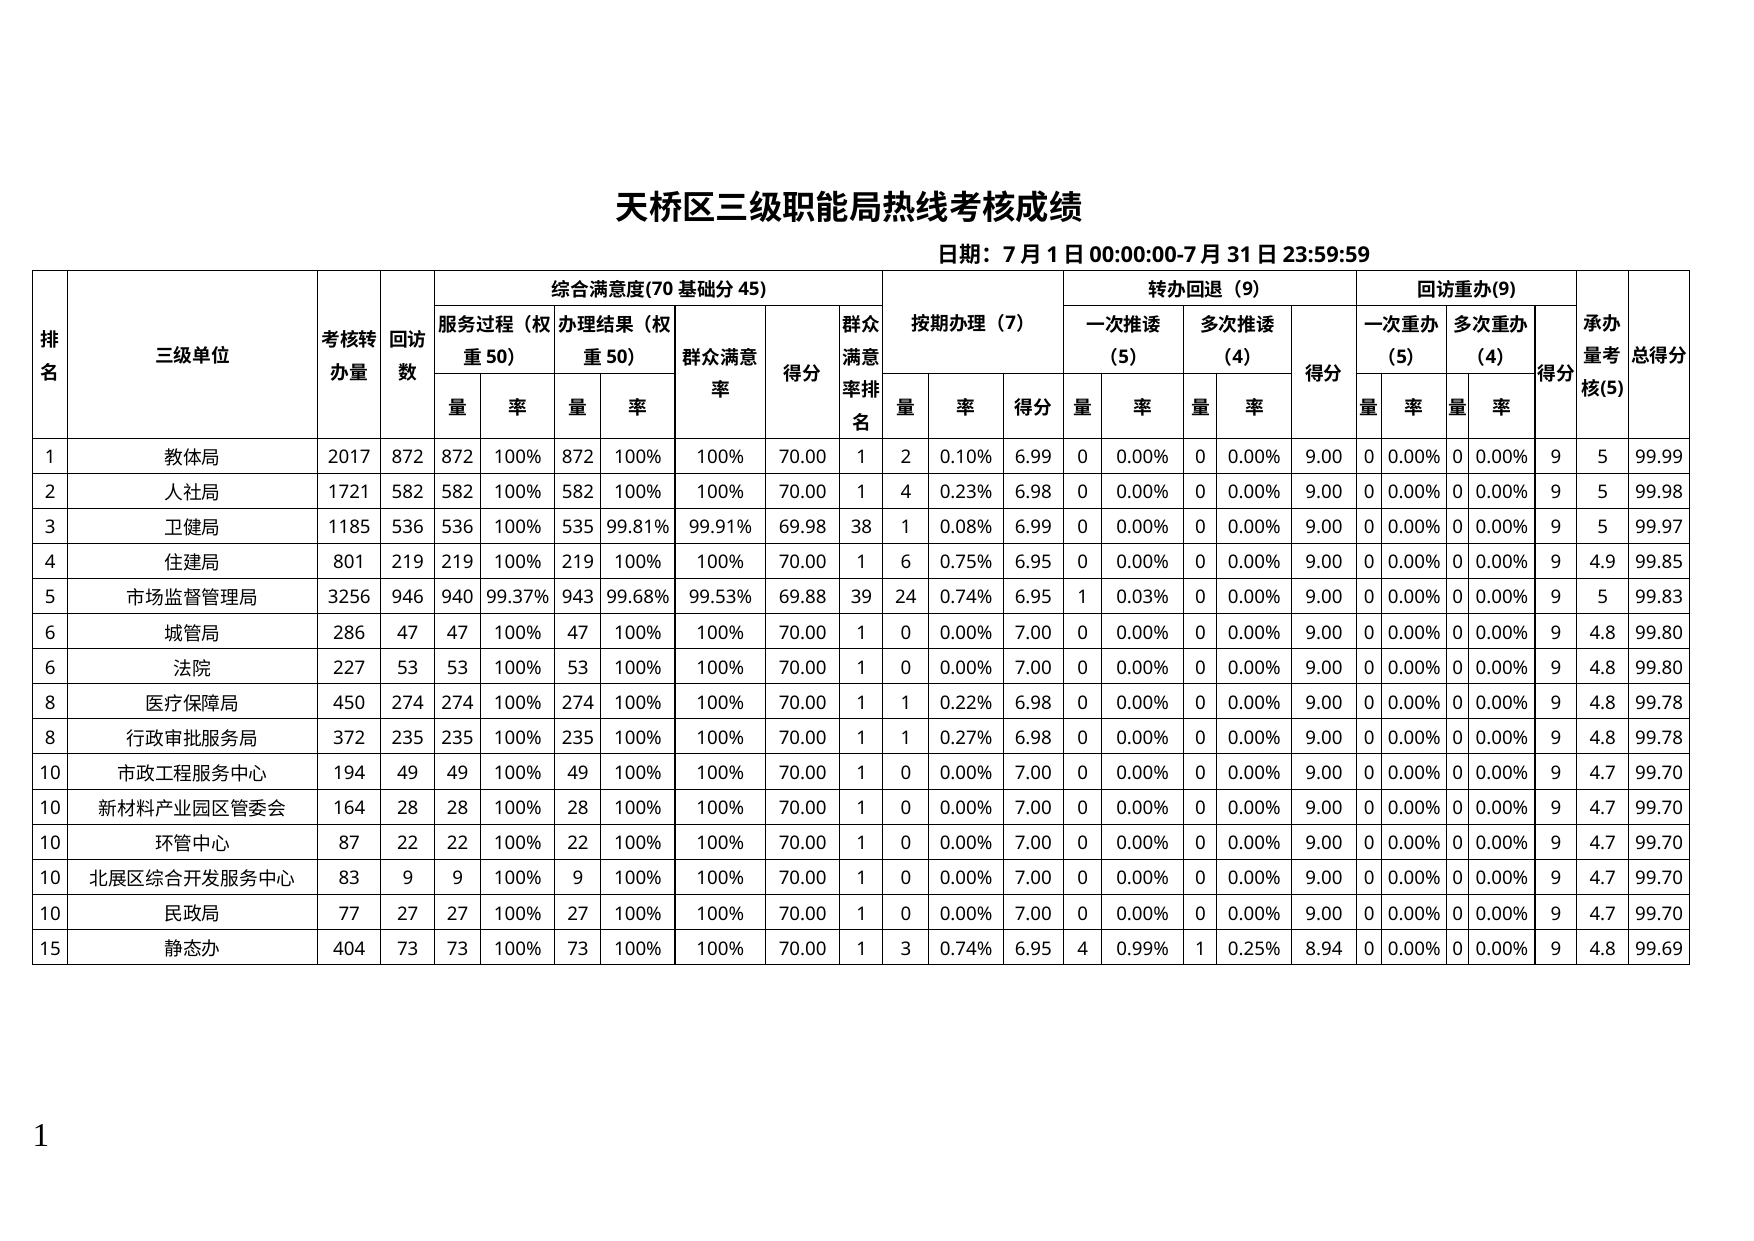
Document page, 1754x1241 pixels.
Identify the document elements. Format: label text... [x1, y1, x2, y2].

table_cell 4.7 [1577, 825, 1628, 859]
table_cell 9.00 [1292, 509, 1356, 543]
table_cell 0.00% [1102, 825, 1183, 859]
table_cell 0 [1064, 649, 1101, 683]
table_cell 219 [435, 544, 480, 578]
table_cell 0.00% [1102, 754, 1183, 788]
table_cell 235 [381, 719, 434, 753]
table_cell 28 [381, 790, 434, 823]
table_cell 99.80 [1629, 614, 1689, 648]
table_cell 0.00% [1217, 754, 1291, 788]
table_cell 0 [1357, 719, 1381, 753]
table_cell 0.00% [1102, 439, 1183, 472]
table_cell 9 [1536, 754, 1576, 788]
table_cell 0.00% [1469, 860, 1534, 894]
table_cell 得分 [1004, 374, 1063, 437]
table_cell 0 [1357, 544, 1381, 578]
table_cell 0.00% [1217, 825, 1291, 859]
table_cell 1 [883, 719, 928, 753]
table_cell 100% [676, 825, 765, 859]
table_cell 0.00% [1102, 684, 1183, 718]
table_cell 99.83 [1629, 579, 1689, 613]
table_cell 7.00 [1004, 790, 1063, 823]
table_cell 6.99 [1004, 509, 1063, 543]
table_cell 7.00 [1004, 860, 1063, 894]
table_cell 0.00% [1382, 579, 1446, 613]
table_cell 9.00 [1292, 649, 1356, 683]
table_cell 100% [481, 930, 554, 964]
table_cell 70.00 [766, 860, 839, 894]
table_cell 100% [676, 544, 765, 578]
table_header 承办量考核(5) [1577, 271, 1628, 437]
table_cell 0 [1447, 860, 1468, 894]
table_cell 10 [33, 754, 67, 788]
table_cell 0 [1357, 474, 1381, 508]
table_cell 0.03% [1102, 579, 1183, 613]
table_cell 0 [1357, 579, 1381, 613]
table_cell 99.70 [1629, 825, 1689, 859]
table_cell 872 [381, 439, 434, 472]
table_cell 70.00 [766, 895, 839, 929]
table_cell 0 [1447, 474, 1468, 508]
table_cell 100% [481, 474, 554, 508]
table_cell 0.00% [1382, 684, 1446, 718]
table_cell 5 [1577, 474, 1628, 508]
table_cell 164 [318, 790, 380, 823]
table_cell 22 [435, 825, 480, 859]
table_cell 100% [676, 860, 765, 894]
table_cell 70.00 [766, 649, 839, 683]
table_cell 99.85 [1629, 544, 1689, 578]
table_cell 0.23% [929, 474, 1003, 508]
table_cell 99.97 [1629, 509, 1689, 543]
table_cell 450 [318, 684, 380, 718]
table_cell 47 [435, 614, 480, 648]
table_cell 率 [481, 374, 554, 437]
table_cell 0.00% [1382, 719, 1446, 753]
table_cell 0 [1357, 825, 1381, 859]
table_cell 4.7 [1577, 860, 1628, 894]
table_cell 1 [840, 825, 882, 859]
table_cell 194 [318, 754, 380, 788]
table_cell 0 [1064, 684, 1101, 718]
table_cell 0 [1357, 895, 1381, 929]
table_cell 0 [883, 860, 928, 894]
table_cell 0 [1184, 614, 1216, 648]
table_cell 100% [676, 649, 765, 683]
table_cell 0.74% [929, 579, 1003, 613]
table_cell 0 [1184, 825, 1216, 859]
table_cell 1 [883, 509, 928, 543]
table_cell 404 [318, 930, 380, 964]
table_cell 7.00 [1004, 825, 1063, 859]
table_cell 一次推诿（5） [1064, 306, 1183, 372]
table_cell 5 [33, 579, 67, 613]
table_header 回访重办(9) [1357, 271, 1576, 305]
table_cell 1 [33, 439, 67, 472]
text 天桥区三级职能局热线考核成绩 [32, 172, 1665, 237]
table_cell 0.00% [1102, 614, 1183, 648]
table_cell 0.00% [1382, 790, 1446, 823]
table_cell 0.00% [1382, 509, 1446, 543]
table_cell 70.00 [766, 474, 839, 508]
table_cell 0.00% [1469, 474, 1534, 508]
table_cell 9 [1536, 509, 1576, 543]
table_cell 6 [33, 649, 67, 683]
table_cell 0 [1064, 860, 1101, 894]
table_cell 0.00% [1217, 895, 1291, 929]
table_cell 0 [1184, 860, 1216, 894]
table_cell 0 [1064, 825, 1101, 859]
table_cell 100% [601, 860, 674, 894]
table_cell 市政工程服务中心 [68, 754, 317, 788]
table_cell 0.00% [1469, 895, 1534, 929]
table_cell 100% [601, 790, 674, 823]
table_cell 4.8 [1577, 930, 1628, 964]
table_cell 1 [840, 895, 882, 929]
table_cell 0 [1447, 684, 1468, 718]
table_cell 0.00% [1102, 719, 1183, 753]
table_cell 4.7 [1577, 790, 1628, 823]
table_cell 6.98 [1004, 684, 1063, 718]
table_cell 率 [1382, 374, 1446, 437]
table_cell 0.00% [1102, 474, 1183, 508]
table_cell 多次重办（4） [1447, 306, 1534, 372]
table_cell 1721 [318, 474, 380, 508]
table_cell 10 [33, 825, 67, 859]
table_cell 940 [435, 579, 480, 613]
table_cell 0.08% [929, 509, 1003, 543]
table_cell 100% [601, 684, 674, 718]
table_cell 100% [676, 439, 765, 472]
table_cell 9.00 [1292, 825, 1356, 859]
table_cell 量 [555, 374, 600, 437]
table_cell 0.00% [1469, 649, 1534, 683]
table_cell 0 [1447, 509, 1468, 543]
table_cell 100% [601, 439, 674, 472]
table_cell 7.00 [1004, 614, 1063, 648]
table_cell 住建局 [68, 544, 317, 578]
table_cell 0.00% [1382, 860, 1446, 894]
table_cell 87 [318, 825, 380, 859]
table_cell 100% [601, 719, 674, 753]
table_cell 8.94 [1292, 930, 1356, 964]
table_header 综合满意度(70 基础分45) [435, 271, 882, 305]
table_cell 0.00% [1217, 719, 1291, 753]
table_cell 量 [1184, 374, 1216, 437]
table_cell 0 [1357, 790, 1381, 823]
table_cell 70.00 [766, 825, 839, 859]
table_cell 1 [883, 684, 928, 718]
table_cell 0 [1357, 930, 1381, 964]
table_cell 70.00 [766, 719, 839, 753]
table_cell 0 [1447, 825, 1468, 859]
table_cell 99.78 [1629, 719, 1689, 753]
table_cell 0.00% [1469, 825, 1534, 859]
table_cell 9 [1536, 684, 1576, 718]
table_cell 7.00 [1004, 649, 1063, 683]
table_cell 0.00% [929, 790, 1003, 823]
table_cell 49 [435, 754, 480, 788]
table_cell 27 [555, 895, 600, 929]
table_cell 3 [33, 509, 67, 543]
table_cell 1 [840, 474, 882, 508]
table_cell 73 [435, 930, 480, 964]
table_cell 872 [555, 439, 600, 472]
table_cell 0 [1357, 649, 1381, 683]
table_cell 219 [381, 544, 434, 578]
table_cell 0 [1184, 754, 1216, 788]
table_cell 0 [1064, 509, 1101, 543]
table_cell 率 [601, 374, 674, 437]
table_cell 0.00% [1382, 544, 1446, 578]
table_cell 100% [481, 895, 554, 929]
table_cell 9 [1536, 614, 1576, 648]
table_cell 100% [481, 439, 554, 472]
table_cell 235 [435, 719, 480, 753]
table_cell 人社局 [68, 474, 317, 508]
table_cell 0.00% [1102, 544, 1183, 578]
table_cell 9 [435, 860, 480, 894]
table_cell 民政局 [68, 895, 317, 929]
table_cell 0 [1184, 790, 1216, 823]
table_cell 0.00% [1382, 439, 1446, 472]
table_cell 99.98 [1629, 474, 1689, 508]
table_cell 1 [840, 790, 882, 823]
table_cell 100% [481, 754, 554, 788]
table_cell 0 [1064, 895, 1101, 929]
table_cell 9 [1536, 895, 1576, 929]
table_cell 量 [1447, 374, 1468, 437]
table_cell 0 [1447, 614, 1468, 648]
table_cell 9.00 [1292, 754, 1356, 788]
table_cell 静态办 [68, 930, 317, 964]
table_cell 274 [381, 684, 434, 718]
table_cell 4.9 [1577, 544, 1628, 578]
table_cell 9.00 [1292, 474, 1356, 508]
table_cell 量 [1357, 374, 1381, 437]
table_cell 4.8 [1577, 684, 1628, 718]
table_cell 0.00% [1469, 579, 1534, 613]
table_cell 0.00% [1102, 509, 1183, 543]
table_cell 0.00% [1217, 474, 1291, 508]
table_cell 27 [381, 895, 434, 929]
table_cell 22 [381, 825, 434, 859]
table_cell 0.00% [1217, 509, 1291, 543]
table_cell 70.00 [766, 544, 839, 578]
table_cell 73 [381, 930, 434, 964]
table_cell 9.00 [1292, 544, 1356, 578]
table_cell 0.00% [1382, 614, 1446, 648]
table_cell 0.00% [1217, 579, 1291, 613]
table_cell 0 [1064, 754, 1101, 788]
table_cell 0.00% [929, 614, 1003, 648]
table_cell 53 [555, 649, 600, 683]
table_cell 0.00% [1217, 544, 1291, 578]
table_cell 70.00 [766, 790, 839, 823]
table_cell 0 [1184, 509, 1216, 543]
table_cell 0.00% [1217, 614, 1291, 648]
table_cell 274 [435, 684, 480, 718]
table_cell 872 [435, 439, 480, 472]
table_cell 4.7 [1577, 895, 1628, 929]
table_cell 1 [840, 754, 882, 788]
table_cell 0.00% [1217, 684, 1291, 718]
table_cell 0 [1184, 719, 1216, 753]
table_header 回访数 [381, 271, 434, 437]
table_cell 0.00% [929, 754, 1003, 788]
table_cell 0.00% [1469, 509, 1534, 543]
table_cell 0 [1447, 790, 1468, 823]
table_cell 0.00% [929, 860, 1003, 894]
table_cell 2 [33, 474, 67, 508]
table_cell 9 [1536, 579, 1576, 613]
table_cell 6 [33, 614, 67, 648]
table_cell 率 [1217, 374, 1291, 437]
table_cell 办理结果（权重50） [555, 306, 674, 372]
table_cell 0.00% [1217, 790, 1291, 823]
table_cell 服务过程（权重50） [435, 306, 554, 372]
table_cell 0.22% [929, 684, 1003, 718]
table_cell 100% [481, 825, 554, 859]
table_cell 0.00% [1469, 684, 1534, 718]
table_cell 0.00% [1102, 895, 1183, 929]
table_cell 227 [318, 649, 380, 683]
table_cell 100% [481, 614, 554, 648]
table_cell 7.00 [1004, 754, 1063, 788]
table_cell 6.95 [1004, 544, 1063, 578]
table_cell 0 [1184, 474, 1216, 508]
table_cell 0 [1184, 544, 1216, 578]
table_cell 0 [1184, 579, 1216, 613]
table_cell 一次重办（5） [1357, 306, 1446, 372]
table_cell 8 [33, 719, 67, 753]
table_cell 99.70 [1629, 754, 1689, 788]
table_cell 医疗保障局 [68, 684, 317, 718]
table_cell 6.95 [1004, 579, 1063, 613]
table_cell 47 [555, 614, 600, 648]
table_cell 0 [883, 790, 928, 823]
table_cell 0.00% [1217, 649, 1291, 683]
table_cell 0.27% [929, 719, 1003, 753]
table_cell 9.00 [1292, 579, 1356, 613]
table_cell 0 [1064, 614, 1101, 648]
table_cell 39 [840, 579, 882, 613]
table_cell 2 [883, 439, 928, 472]
table_cell 83 [318, 860, 380, 894]
table_cell 4.8 [1577, 614, 1628, 648]
table_cell 0 [1184, 895, 1216, 929]
table_cell 0.00% [1382, 895, 1446, 929]
table_cell 0.00% [1102, 860, 1183, 894]
table_cell 0.25% [1217, 930, 1291, 964]
table_cell 市场监督管理局 [68, 579, 317, 613]
table_cell 0 [1357, 754, 1381, 788]
table_cell 0 [1447, 895, 1468, 929]
table_header 三级单位 [68, 271, 317, 437]
table_cell 0.00% [929, 825, 1003, 859]
table_cell 0.00% [1382, 825, 1446, 859]
table_cell 9 [1536, 474, 1576, 508]
table_cell 0.00% [1217, 439, 1291, 472]
table_cell 70.00 [766, 614, 839, 648]
table_cell 5 [1577, 579, 1628, 613]
table_cell 0 [1447, 439, 1468, 472]
table_cell 0 [1357, 684, 1381, 718]
table_cell 教体局 [68, 439, 317, 472]
table_cell 100% [676, 895, 765, 929]
table_cell 100% [481, 790, 554, 823]
table_cell 6.99 [1004, 439, 1063, 472]
table_cell 9 [1536, 544, 1576, 578]
table_cell 0.00% [1469, 544, 1534, 578]
table_cell 9.00 [1292, 790, 1356, 823]
table_cell 69.88 [766, 579, 839, 613]
table_cell 9.00 [1292, 439, 1356, 472]
table_cell 0 [1357, 439, 1381, 472]
table_cell 4.7 [1577, 754, 1628, 788]
table_cell 99.80 [1629, 649, 1689, 683]
table_header 转办回退（9） [1064, 271, 1356, 305]
table_cell 0 [1184, 439, 1216, 472]
table_cell 38 [840, 509, 882, 543]
table_cell 0.00% [1102, 790, 1183, 823]
table_cell 6.95 [1004, 930, 1063, 964]
table_cell 0 [1184, 684, 1216, 718]
table_cell 100% [601, 825, 674, 859]
table_cell 1 [1184, 930, 1216, 964]
table_cell 99.53% [676, 579, 765, 613]
table_cell 219 [555, 544, 600, 578]
table_cell 量 [435, 374, 480, 437]
table_cell 北展区综合开发服务中心 [68, 860, 317, 894]
table_cell 24 [883, 579, 928, 613]
table_cell 9 [1536, 930, 1576, 964]
table_cell 9.00 [1292, 895, 1356, 929]
table_cell 4.8 [1577, 719, 1628, 753]
table_cell 0 [1184, 649, 1216, 683]
table_cell 1 [840, 684, 882, 718]
table_cell 0.00% [1469, 930, 1534, 964]
table_cell 群众满意率排名 [840, 306, 882, 437]
table_cell 286 [318, 614, 380, 648]
table_cell 0 [1064, 439, 1101, 472]
table_cell 536 [435, 509, 480, 543]
table_cell 4 [33, 544, 67, 578]
table_cell 100% [676, 754, 765, 788]
table_cell 47 [381, 614, 434, 648]
table_cell 99.81% [601, 509, 674, 543]
table_cell 5 [1577, 439, 1628, 472]
table_cell 0 [1357, 860, 1381, 894]
table_cell 0.00% [1469, 790, 1534, 823]
table_cell 0.75% [929, 544, 1003, 578]
table_cell 100% [676, 474, 765, 508]
table_cell 新材料产业园区管委会 [68, 790, 317, 823]
table_cell 9 [1536, 790, 1576, 823]
table_cell 100% [676, 719, 765, 753]
table_cell 582 [555, 474, 600, 508]
table_cell 0 [883, 649, 928, 683]
table_cell 4 [883, 474, 928, 508]
table_cell 0.00% [1382, 754, 1446, 788]
table_cell 100% [676, 930, 765, 964]
table_cell 100% [481, 684, 554, 718]
table_cell 0.00% [1102, 649, 1183, 683]
table_cell 15 [33, 930, 67, 964]
table_cell 0 [1357, 614, 1381, 648]
table_cell 4 [1064, 930, 1101, 964]
table_cell 1 [840, 649, 882, 683]
table_cell 1 [840, 614, 882, 648]
table_cell 2017 [318, 439, 380, 472]
table_cell 率 [929, 374, 1003, 437]
table_cell 0 [1447, 649, 1468, 683]
table_cell 49 [555, 754, 600, 788]
table_cell 率 [1469, 374, 1534, 437]
table_cell 99.68% [601, 579, 674, 613]
table_cell 99.78 [1629, 684, 1689, 718]
table_cell 100% [676, 790, 765, 823]
table_cell 0 [1447, 719, 1468, 753]
table_header 按期办理（7） [883, 271, 1063, 372]
table_cell 0 [1064, 790, 1101, 823]
table_cell 100% [601, 649, 674, 683]
table_cell 0.00% [1382, 930, 1446, 964]
table_cell 582 [381, 474, 434, 508]
table_cell 7.00 [1004, 895, 1063, 929]
table_cell 9 [1536, 439, 1576, 472]
table_cell 0.00% [1382, 649, 1446, 683]
table_cell 1 [840, 544, 882, 578]
table_header 排名 [33, 271, 67, 437]
table_cell 9.00 [1292, 860, 1356, 894]
table_cell 0.99% [1102, 930, 1183, 964]
table_cell 0 [883, 614, 928, 648]
table_cell 9 [1536, 649, 1576, 683]
table_cell 10 [33, 860, 67, 894]
table_cell 536 [381, 509, 434, 543]
table_cell 9.00 [1292, 684, 1356, 718]
table_cell 77 [318, 895, 380, 929]
table_cell 0.00% [1469, 614, 1534, 648]
table_cell 9 [1536, 719, 1576, 753]
table_cell 99.91% [676, 509, 765, 543]
table_cell 0 [883, 895, 928, 929]
table_cell 535 [555, 509, 600, 543]
table_cell 10 [33, 790, 67, 823]
table_cell 量 [883, 374, 928, 437]
table_cell 0 [1447, 930, 1468, 964]
table_cell 0 [1447, 754, 1468, 788]
table_cell 70.00 [766, 684, 839, 718]
table_cell 0.00% [929, 649, 1003, 683]
table_cell 100% [601, 930, 674, 964]
table_cell 群众满意率 [676, 306, 765, 437]
table_cell 274 [555, 684, 600, 718]
table_cell 0.74% [929, 930, 1003, 964]
table_cell 1 [1064, 579, 1101, 613]
table_cell 100% [601, 544, 674, 578]
table_cell 多次推诿（4） [1184, 306, 1291, 372]
table_cell 9 [1536, 860, 1576, 894]
table_cell 99.37% [481, 579, 554, 613]
table_cell 0.10% [929, 439, 1003, 472]
table_cell 53 [435, 649, 480, 683]
table_cell 10 [33, 895, 67, 929]
table_cell 1 [840, 719, 882, 753]
table_cell 得分 [1536, 306, 1576, 437]
table_cell 0.00% [1469, 719, 1534, 753]
table_cell 99.70 [1629, 860, 1689, 894]
table_cell 9.00 [1292, 614, 1356, 648]
table_cell 100% [676, 614, 765, 648]
table_cell 69.98 [766, 509, 839, 543]
table_header 考核转办量 [318, 271, 380, 437]
table_cell 0.00% [1469, 754, 1534, 788]
table_cell 100% [676, 684, 765, 718]
table_cell 6.98 [1004, 474, 1063, 508]
table_cell 0 [1064, 719, 1101, 753]
table_cell 100% [481, 860, 554, 894]
table_cell 行政审批服务局 [68, 719, 317, 753]
table_cell 0.00% [1382, 474, 1446, 508]
table_cell 1185 [318, 509, 380, 543]
table_cell 28 [435, 790, 480, 823]
table_cell 99.99 [1629, 439, 1689, 472]
table_cell 0 [883, 825, 928, 859]
table_cell 0 [1447, 544, 1468, 578]
table_cell 100% [601, 474, 674, 508]
table_cell 53 [381, 649, 434, 683]
table_cell 235 [555, 719, 600, 753]
table_cell 量 [1064, 374, 1101, 437]
table_cell 1 [840, 860, 882, 894]
table_cell 28 [555, 790, 600, 823]
table_cell 70.00 [766, 439, 839, 472]
table_cell 70.00 [766, 754, 839, 788]
table_cell 100% [481, 544, 554, 578]
table_cell 9 [381, 860, 434, 894]
table_cell 0 [1064, 544, 1101, 578]
table_cell 城管局 [68, 614, 317, 648]
table_cell 0 [1447, 579, 1468, 613]
table_cell 943 [555, 579, 600, 613]
table_cell 0.00% [929, 895, 1003, 929]
table_cell 6 [883, 544, 928, 578]
table_cell 4.8 [1577, 649, 1628, 683]
table_cell 49 [381, 754, 434, 788]
table_cell 0 [1064, 474, 1101, 508]
table_cell 73 [555, 930, 600, 964]
table_cell 0.00% [1469, 439, 1534, 472]
table_cell 0 [1357, 509, 1381, 543]
table_cell 卫健局 [68, 509, 317, 543]
table_cell 得分 [766, 306, 839, 437]
table_cell 8 [33, 684, 67, 718]
table_cell 3 [883, 930, 928, 964]
text 日期：7月1日00:00:00-7月31日23:59:59 [32, 237, 1665, 270]
table_cell 100% [601, 895, 674, 929]
table_header 总得分 [1629, 271, 1689, 437]
table_cell 100% [481, 719, 554, 753]
table_cell 1 [840, 930, 882, 964]
table_cell 27 [435, 895, 480, 929]
table_cell 100% [601, 754, 674, 788]
table_cell 0 [883, 754, 928, 788]
table_cell 环管中心 [68, 825, 317, 859]
table_cell 22 [555, 825, 600, 859]
table_cell 100% [481, 649, 554, 683]
table_cell 582 [435, 474, 480, 508]
table_cell 0.00% [1217, 860, 1291, 894]
table_cell 100% [601, 614, 674, 648]
table_cell 801 [318, 544, 380, 578]
table_cell 99.70 [1629, 790, 1689, 823]
table_cell 9.00 [1292, 719, 1356, 753]
table_cell 3256 [318, 579, 380, 613]
table_cell 372 [318, 719, 380, 753]
table_cell 9 [555, 860, 600, 894]
table_cell 99.69 [1629, 930, 1689, 964]
table_cell 70.00 [766, 930, 839, 964]
table_cell 1 [840, 439, 882, 472]
table_cell 5 [1577, 509, 1628, 543]
table_cell 6.98 [1004, 719, 1063, 753]
table_cell 99.70 [1629, 895, 1689, 929]
table_cell 法院 [68, 649, 317, 683]
table_cell 100% [481, 509, 554, 543]
table_cell 得分 [1292, 306, 1356, 437]
table_cell 率 [1102, 374, 1183, 437]
table_cell 9 [1536, 825, 1576, 859]
table_cell 946 [381, 579, 434, 613]
